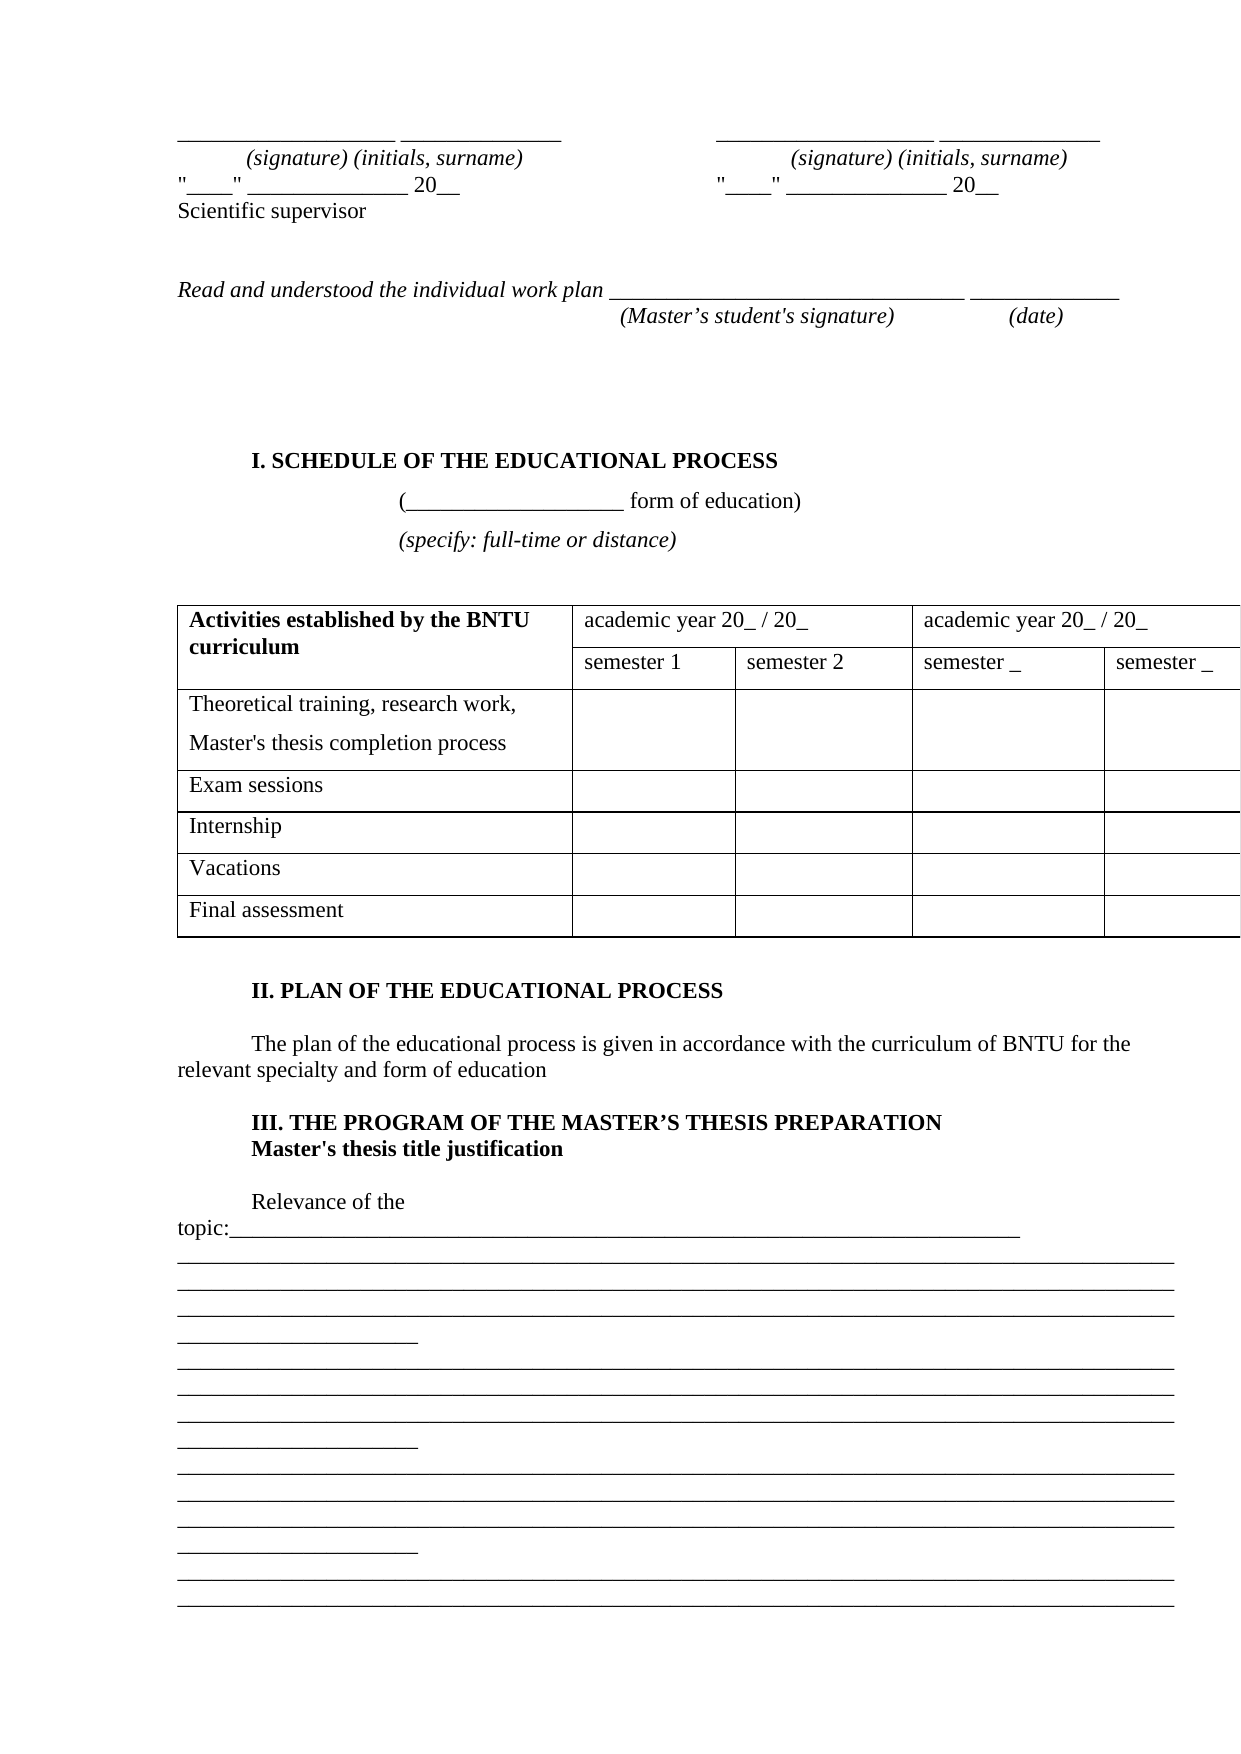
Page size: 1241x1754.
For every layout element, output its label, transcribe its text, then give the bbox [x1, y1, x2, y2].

text III. THE PROGRAM OF THE MASTER’S THESIS PREPARATION [177, 1109, 1181, 1135]
table_cell [1105, 690, 1240, 770]
table_cell [1105, 896, 1240, 936]
table_cell Internship [178, 813, 572, 853]
table_cell [736, 690, 912, 770]
table_cell [573, 813, 735, 853]
text "____" ______________ 20__ [177, 171, 642, 197]
text ___________________ ______________ [177, 118, 642, 144]
table_cell [913, 771, 1104, 811]
table_cell [1105, 771, 1240, 811]
text Scientific supervisor [177, 197, 642, 223]
text Master's thesis title justification [177, 1135, 1181, 1161]
text (specify: full-time or distance) [325, 526, 1181, 553]
table_cell [736, 813, 912, 853]
table_cell semester 1 [573, 648, 735, 689]
table_header academic year 20_ / 20_ [913, 606, 1240, 647]
text Relevance of the topic:_____________________________________________________________________ [177, 1188, 1181, 1241]
text I. SCHEDULE OF THE EDUCATIONAL PROCESS [177, 447, 1181, 474]
text (signature) (initials, surname) [716, 144, 1181, 171]
table_header academic year 20_ / 20_ [573, 606, 912, 647]
table_cell semester _ [1105, 648, 1240, 689]
table_cell [573, 771, 735, 811]
table_cell [736, 896, 912, 936]
text Read and understood the individual work plan _______________________________ _____________ [177, 276, 1181, 303]
table_cell Exam sessions [178, 771, 572, 811]
text (___________________ form of education) [325, 487, 1181, 513]
table_cell semester 2 [736, 648, 912, 689]
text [177, 1557, 1181, 1609]
table_cell [736, 771, 912, 811]
table_header Activities established by the BNTU curriculum [178, 606, 572, 689]
table_cell [913, 813, 1104, 853]
table_cell [1105, 813, 1240, 853]
text (signature) (initials, surname) [177, 144, 642, 171]
table_cell Vacations [178, 854, 572, 895]
table_cell semester _ [913, 648, 1104, 689]
table_cell [573, 854, 735, 895]
table_cell [913, 896, 1104, 936]
table_cell [1105, 854, 1240, 895]
text "____" ______________ 20__ [716, 171, 1181, 197]
table_cell [573, 896, 735, 936]
table_cell [913, 690, 1104, 770]
table_cell [736, 854, 912, 895]
text (Master’s student's signature) (date) [177, 303, 1181, 329]
table_cell Theoretical training, research work, Master's thesis completion process [178, 690, 572, 770]
table_cell [913, 854, 1104, 895]
table_cell [573, 690, 735, 770]
table_cell Final assessment [178, 896, 572, 936]
text II. PLAN OF THE EDUCATIONAL PROCESS [177, 977, 1181, 1003]
text The plan of the educational process is given in accordance with the curriculum of BNTU for the relevant specialty and form of education [177, 1030, 1181, 1082]
text ___________________ ______________ [716, 118, 1181, 144]
